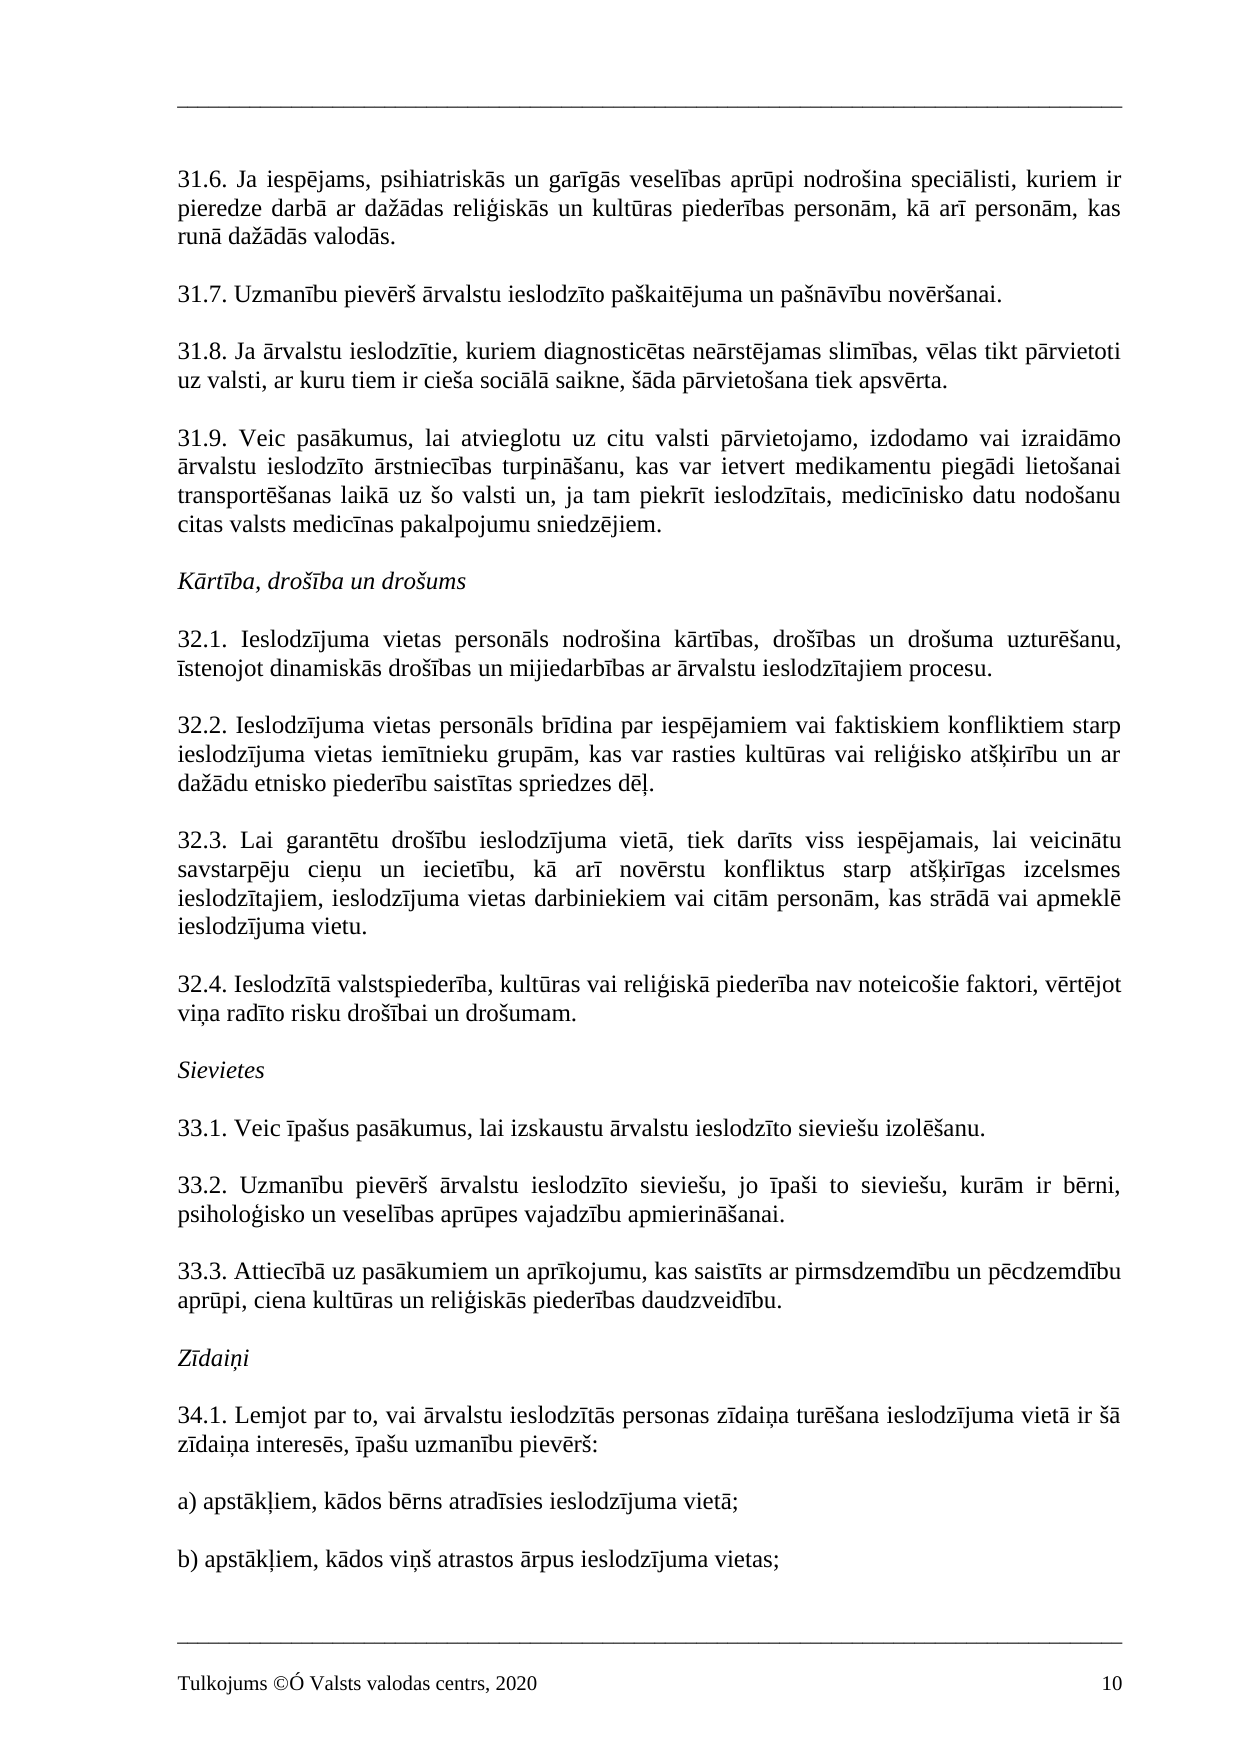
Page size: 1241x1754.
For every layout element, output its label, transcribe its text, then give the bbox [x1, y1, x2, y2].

text 33.2. Uzmanību pievērš ārvalstu ieslodzīto sieviešu, jo īpaši to sieviešu, kurām ir bērni, psiholoģisko un veselības aprūpes vajadzību apmierināšanai. [177, 1170, 1122, 1228]
text b) apstākļiem, kādos viņš atrastos ārpus ieslodzījuma vietas; [177, 1544, 1122, 1573]
text 31.8. Ja ārvalstu ieslodzītie, kuriem diagnosticētas neārstējamas slimības, vēlas tikt pārvietoti uz valsti, ar kuru tiem ir cieša sociālā saikne, šāda pārvietošana tiek apsvērta. [177, 336, 1122, 394]
text 31.6. Ja iespējams, psihiatriskās un garīgās veselības aprūpi nodrošina speciālisti, kuriem ir pieredze darbā ar dažādas reliģiskās un kultūras piederības personām, kā arī personām, kas runā dažādās valodās. [177, 164, 1122, 250]
text 32.3. Lai garantētu drošību ieslodzījuma vietā, tiek darīts viss iespējamais, lai veicinātu savstarpēju cieņu un iecietību, kā arī novērstu konfliktus starp atšķirīgas izcelsmes ieslodzītajiem, ieslodzījuma vietas darbiniekiem vai citām personām, kas strādā vai apmeklē ieslodzījuma vietu. [177, 825, 1122, 940]
text 32.2. Ieslodzījuma vietas personāls brīdina par iespējamiem vai faktiskiem konfliktiem starp ieslodzījuma vietas iemītnieku grupām, kas var rasties kultūras vai reliģisko atšķirību un ar dažādu etnisko piederību saistītas spriedzes dēļ. [177, 710, 1122, 796]
text Sievietes [177, 1055, 1122, 1084]
text 33.3. Attiecībā uz pasākumiem un aprīkojumu, kas saistīts ar pirmsdzemdību un pēcdzemdību aprūpi, ciena kultūras un reliģiskās piederības daudzveidību. [177, 1256, 1122, 1314]
text 33.1. Veic īpašus pasākumus, lai izskaustu ārvalstu ieslodzīto sieviešu izolēšanu. [177, 1113, 1122, 1141]
text 31.9. Veic pasākumus, lai atvieglotu uz citu valsti pārvietojamo, izdodamo vai izraidāmo ārvalstu ieslodzīto ārstniecības turpināšanu, kas var ietvert medikamentu piegādi lietošanai transportēšanas laikā uz šo valsti un, ja tam piekrīt ieslodzītais, medicīnisko datu nodošanu citas valsts medicīnas pakalpojumu sniedzējiem. [177, 423, 1122, 538]
text 32.4. Ieslodzītā valstspiederība, kultūras vai reliģiskā piederība nav noteicošie faktori, vērtējot viņa radīto risku drošībai un drošumam. [177, 969, 1122, 1026]
text Zīdaiņi [177, 1343, 1122, 1371]
text 31.7. Uzmanību pievērš ārvalstu ieslodzīto paškaitējuma un pašnāvību novēršanai. [177, 279, 1122, 308]
text 34.1. Lemjot par to, vai ārvalstu ieslodzītās personas zīdaiņa turēšana ieslodzījuma vietā ir šā zīdaiņa interesēs, īpašu uzmanību pievērš: [177, 1400, 1122, 1458]
text 32.1. Ieslodzījuma vietas personāls nodrošina kārtības, drošības un drošuma uzturēšanu, īstenojot dinamiskās drošības un mijiedarbības ar ārvalstu ieslodzītajiem procesu. [177, 624, 1122, 681]
text Kārtība, drošība un drošums [177, 566, 1122, 595]
text a) apstākļiem, kādos bērns atradīsies ieslodzījuma vietā; [177, 1486, 1122, 1515]
